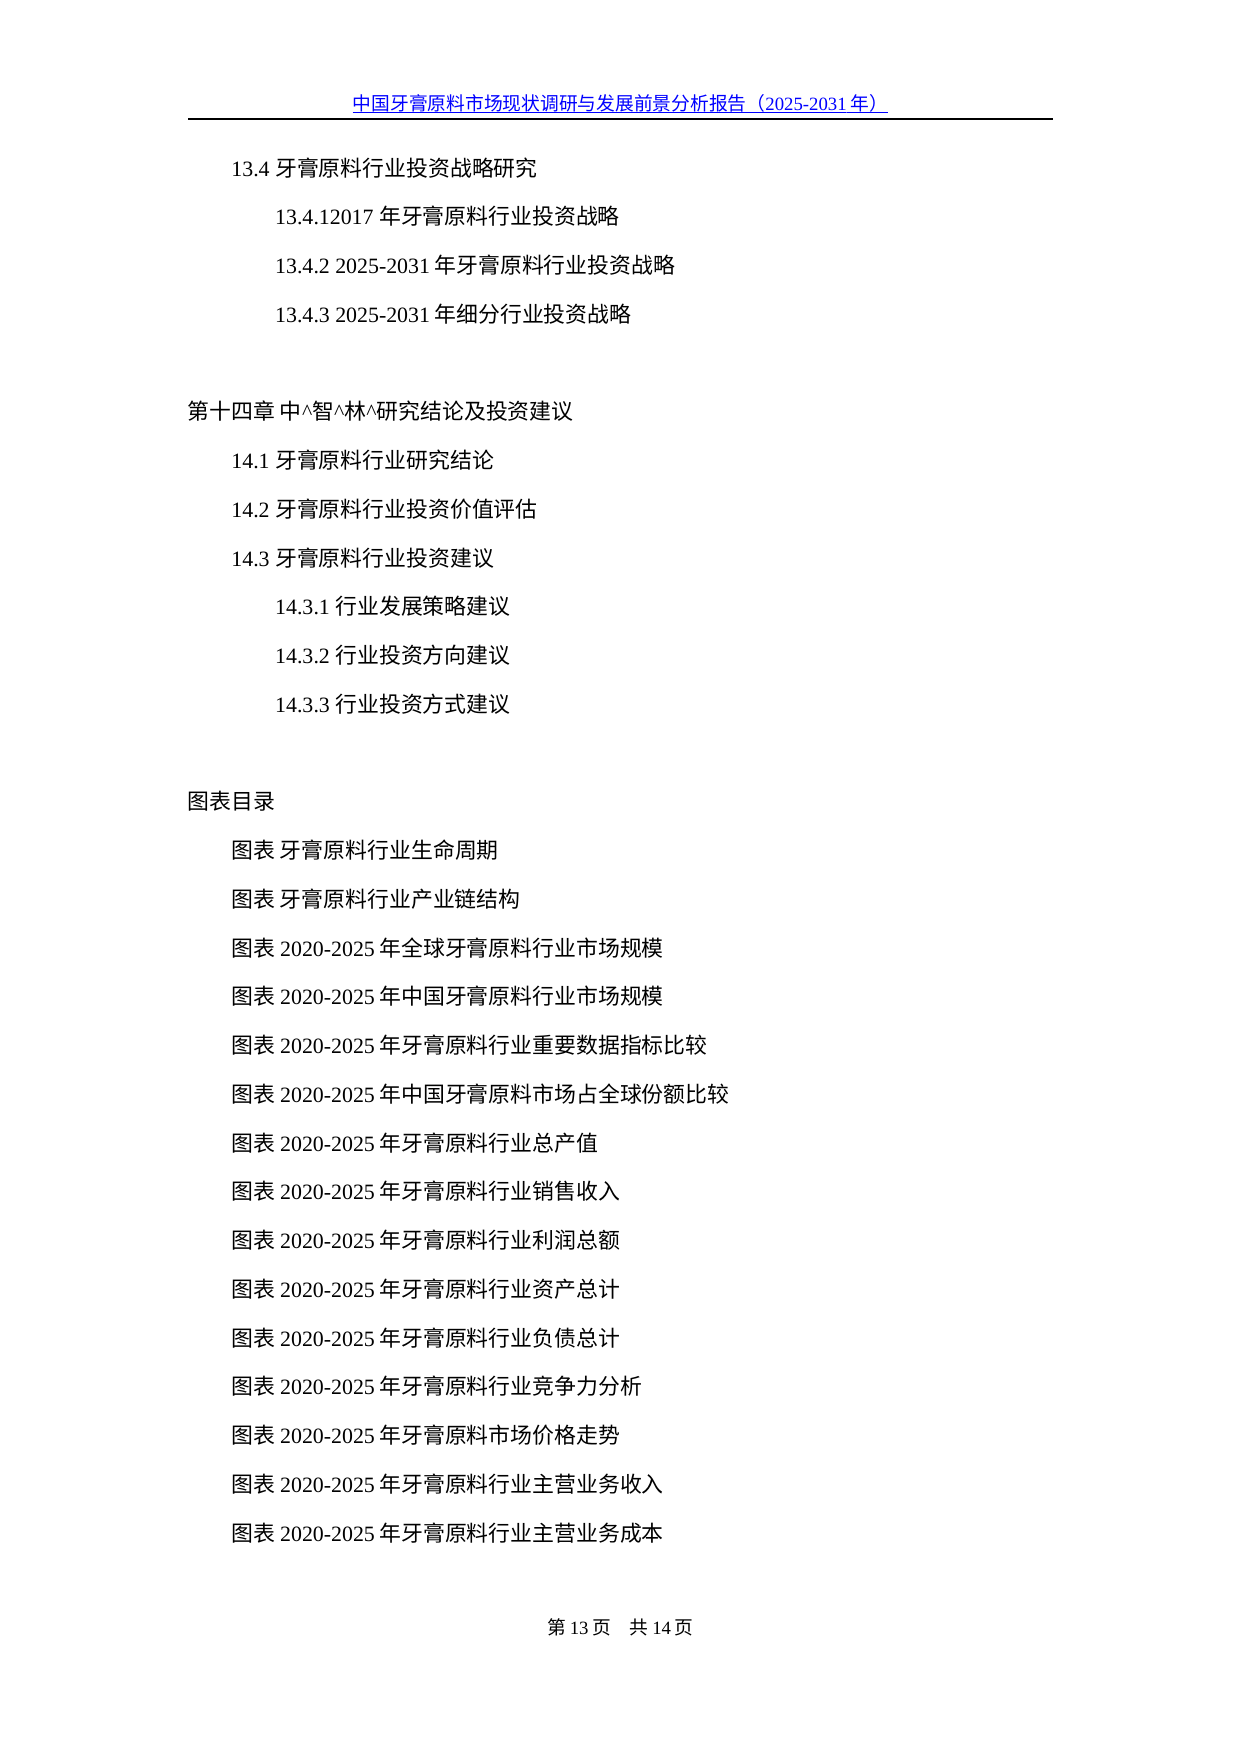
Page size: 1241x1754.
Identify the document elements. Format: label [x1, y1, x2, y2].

text [187, 150, 1053, 1548]
